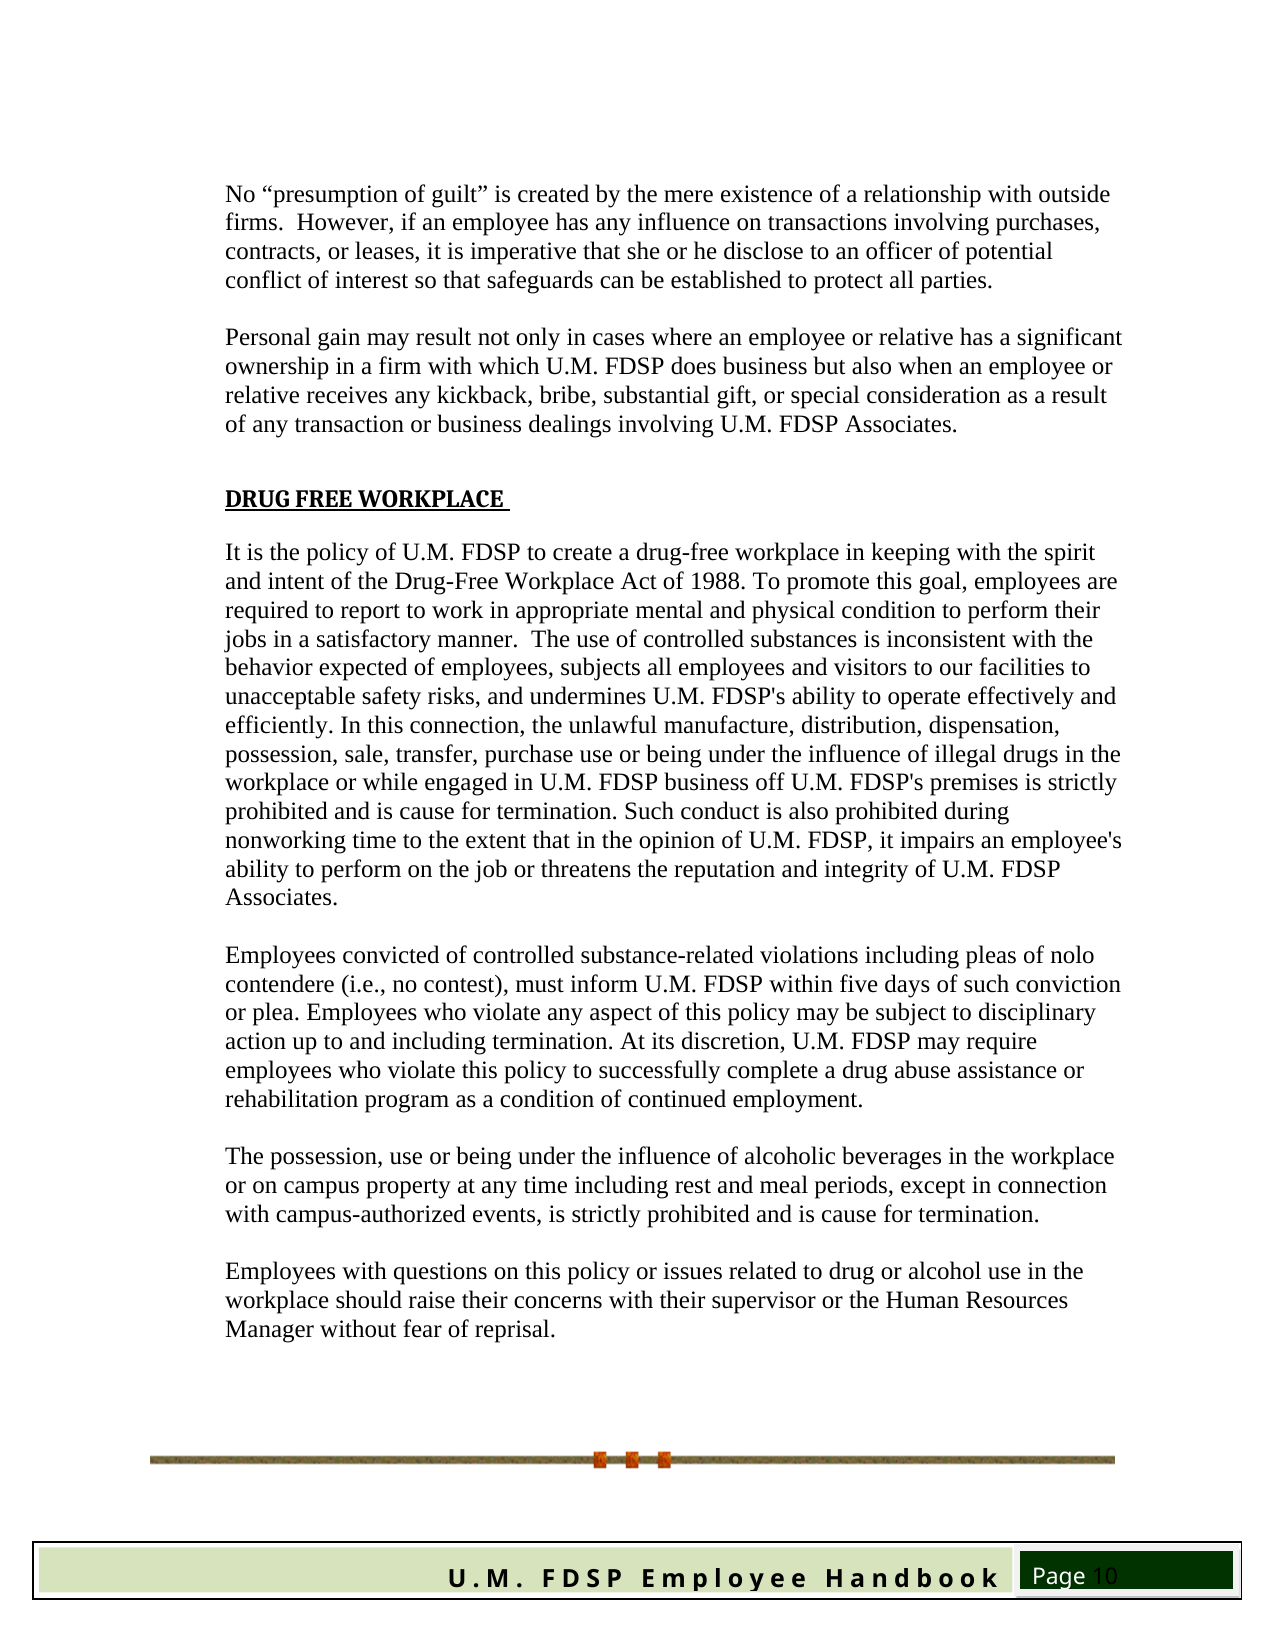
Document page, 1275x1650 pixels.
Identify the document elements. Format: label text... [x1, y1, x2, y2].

text No “presumption of guilt” is created by the mere existence of a relationship with outside firms. However, if an employee has any influence on transactions involving purchases, contracts, or leases, it is imperative that she or he disclose to an officer of potential conflict of interest so that safeguards can be established to protect all parties. [225, 179, 1125, 294]
picture [150, 1450, 1115, 1471]
text The possession, use or being under the influence of alcoholic beverages in the workplace or on campus property at any time including rest and meal periods, except in connection with campus-authorized events, is strictly prohibited and is cause for termination. [225, 1141, 1125, 1227]
text Personal gain may result not only in cases where an employee or relative has a significant ownership in a firm with which U.M. FDSP does business but also when an employee or relative receives any kickback, bribe, substantial gift, or special consideration as a result of any transaction or business dealings involving U.M. FDSP Associates. [225, 322, 1125, 437]
text It is the policy of U.M. FDSP to create a drug-free workplace in keeping with the spirit and intent of the Drug-Free Workplace Act of 1988. To promote this goal, employees are required to report to work in appropriate mental and physical condition to perform their jobs in a satisfactory manner. The use of controlled substances is inconsistent with the behavior expected of employees, subjects all employees and visitors to our facilities to unacceptable safety risks, and undermines U.M. FDSP's ability to operate effectively and efficiently. In this connection, the unlawful manufacture, distribution, dispensation, possession, sale, transfer, purchase use or being under the influence of illegal drugs in the workplace or while engaged in U.M. FDSP business off U.M. FDSP's premises is strictly prohibited and is cause for termination. Such conduct is also prohibited during nonworking time to the extent that in the opinion of U.M. FDSP, it impairs an employee's ability to perform on the job or threatens the reputation and integrity of U.M. FDSP Associates. [225, 537, 1125, 911]
subtitle DRUG FREE WORKPLACE [150, 485, 1125, 513]
text Employees with questions on this policy or issues related to drug or alcohol use in the workplace should raise their concerns with their supervisor or the Human Resources Manager without fear of reprisal. [225, 1256, 1125, 1342]
text Employees convicted of controlled substance-related violations including pleas of nolo contendere (i.e., no contest), must inform U.M. FDSP within five days of such conviction or plea. Employees who violate any aspect of this policy may be subject to disciplinary action up to and including termination. At its discretion, U.M. FDSP may require employees who violate this policy to successfully complete a drug abuse assistance or rehabilitation program as a condition of continued employment. [225, 940, 1125, 1112]
